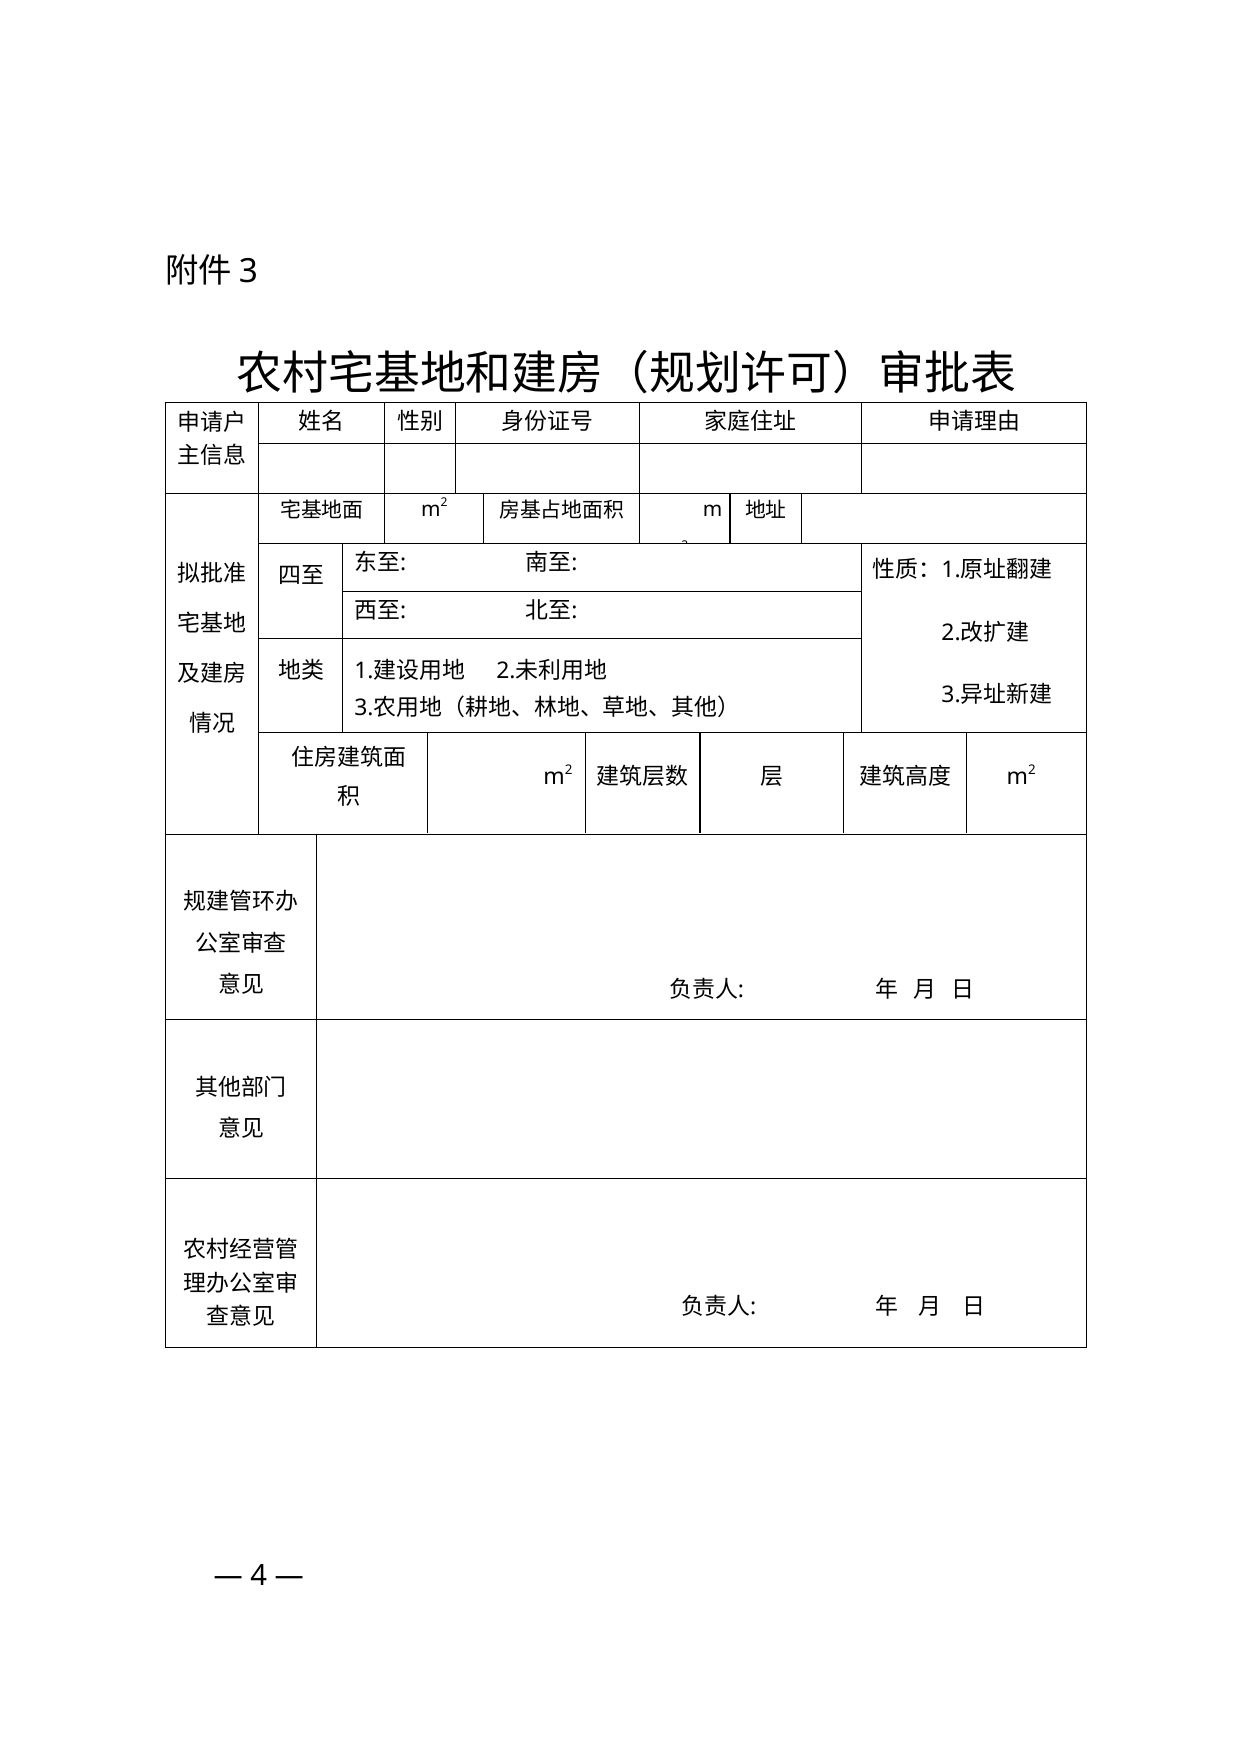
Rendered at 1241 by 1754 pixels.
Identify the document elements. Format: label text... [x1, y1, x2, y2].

table_header 姓名 [259, 403, 384, 443]
table_cell 西至: 北至: [343, 592, 861, 638]
table_cell [385, 444, 455, 493]
table_cell [456, 444, 639, 493]
table_header 身份证号 [456, 403, 639, 443]
table_cell [862, 444, 1086, 493]
table_cell [586, 733, 699, 833]
table_cell [701, 733, 843, 833]
table_cell 房基占地面积 [484, 494, 639, 543]
table_cell 规建管环办公室审查 意见 [166, 835, 316, 1019]
table_cell [640, 444, 861, 493]
table_cell 东至: 南至: [343, 544, 861, 591]
table_cell [428, 733, 585, 833]
table_cell [259, 733, 427, 833]
table_cell [317, 1020, 1086, 1178]
table_header 家庭住址 [640, 403, 861, 443]
table_header 申请户主信息 [166, 403, 258, 493]
table_cell [802, 494, 1086, 543]
table_cell 宅基地面积 [259, 494, 384, 543]
table_cell m2 [640, 494, 729, 543]
text 附件3 [165, 233, 1087, 295]
table_cell 地类 [259, 639, 342, 732]
table_cell 1.建设用地 2.未利用地 3.农用地（耕地、林地、草地、其他） [343, 639, 861, 732]
table_cell 其他部门 意见 [166, 1020, 316, 1178]
table_cell [844, 733, 966, 833]
table_cell 拟批准宅基地及建房情况 [166, 494, 258, 833]
table_cell 负责人: 年 月 日 [317, 1179, 1086, 1347]
table_cell 四至 [259, 544, 342, 638]
table_cell [967, 733, 1086, 833]
table_header 性别 [385, 403, 455, 443]
table_cell [259, 444, 384, 493]
table_cell 农村经营管理办公室审查意见 [166, 1179, 316, 1347]
table_header 申请理由 [862, 403, 1086, 443]
table_cell 地址 [731, 494, 801, 543]
table_cell 负责人: 年 月 日 [317, 835, 1086, 1019]
table_cell 性质：1.原址翻建 2.改扩建 3.异址新建 [862, 544, 1086, 732]
table_cell m2 [385, 494, 483, 543]
text 农村宅基地和建房（规划许可）审批表 [165, 339, 1087, 402]
